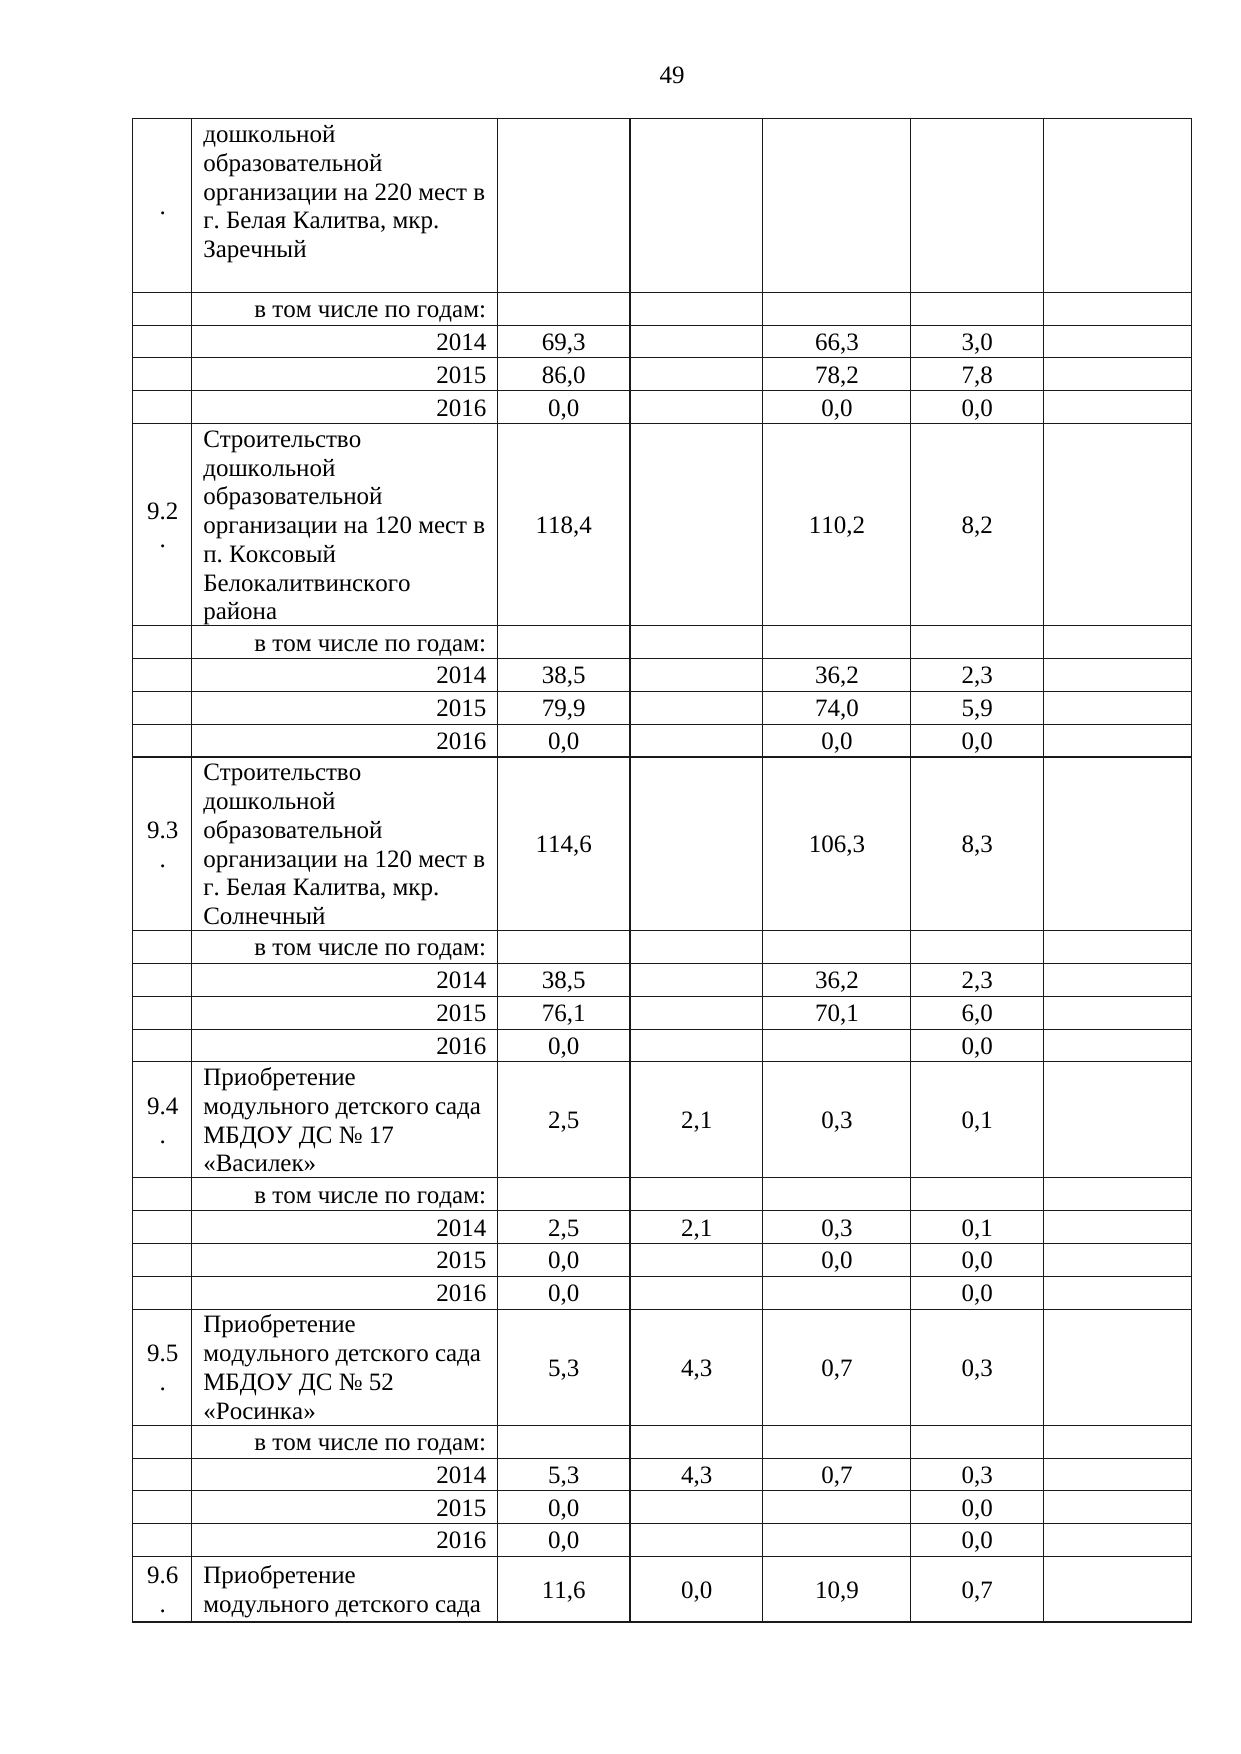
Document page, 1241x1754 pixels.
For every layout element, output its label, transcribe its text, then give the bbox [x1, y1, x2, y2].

table_cell 2016 [192, 1524, 497, 1556]
table_cell [133, 931, 191, 963]
table_cell 2014 [192, 964, 497, 996]
table_cell 5,3 [498, 1310, 629, 1424]
table_cell 74,0 [763, 692, 910, 724]
table_cell 0,0 [498, 1244, 629, 1276]
table_cell 0,3 [911, 1310, 1043, 1424]
table_cell [763, 1178, 910, 1210]
table_cell 2016 [192, 1277, 497, 1308]
table_cell 2014 [192, 1459, 497, 1490]
table_cell [133, 659, 191, 691]
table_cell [192, 1557, 497, 1621]
table_cell [631, 1030, 762, 1061]
table_cell [631, 692, 762, 724]
table_cell 38,5 [498, 964, 629, 996]
table_cell 0,7 [911, 1557, 1043, 1621]
table_cell [1044, 391, 1191, 423]
table_cell [498, 1426, 629, 1457]
table_cell 144,5 [763, 119, 910, 292]
table_cell 9.1. [133, 119, 191, 292]
table_cell 9.2. [133, 424, 191, 625]
table_cell 2015 [192, 1491, 497, 1523]
table_cell 0,0 [498, 1491, 629, 1523]
table_cell [1044, 659, 1191, 691]
table_cell [133, 358, 191, 390]
table_cell [911, 1426, 1043, 1457]
table_cell [763, 293, 910, 324]
table_cell [631, 1524, 762, 1556]
table_cell [1044, 1557, 1191, 1621]
table_cell [1044, 1211, 1191, 1243]
table_cell [133, 997, 191, 1028]
table_cell [763, 1030, 910, 1061]
table_cell 2014 [192, 1211, 497, 1243]
table_cell [763, 1491, 910, 1523]
table_cell 66,3 [763, 326, 910, 357]
table_cell 36,2 [763, 964, 910, 996]
table_cell Приобретение модульного детского сада МБДОУ ДС № 17 «Василек» [192, 1062, 497, 1177]
table_cell [1044, 1426, 1191, 1457]
table_cell [133, 293, 191, 324]
table_cell 0,7 [763, 1310, 910, 1424]
table_cell 106,3 [763, 758, 910, 930]
table_cell [631, 626, 762, 658]
table_cell 2016 [192, 391, 497, 423]
table_cell [133, 626, 191, 658]
table_cell [498, 626, 629, 658]
table_cell 2016 [192, 1030, 497, 1061]
table_cell [1044, 1062, 1191, 1177]
table_cell 8,2 [911, 424, 1043, 625]
table_cell [631, 1277, 762, 1308]
table_cell [763, 1277, 910, 1308]
table_cell 4,3 [631, 1310, 762, 1424]
table_cell [631, 119, 762, 292]
table_cell [133, 1244, 191, 1276]
table_cell [1044, 1244, 1191, 1276]
table_cell [133, 1524, 191, 1556]
table_cell [631, 358, 762, 390]
table_cell 0,0 [498, 1030, 629, 1061]
table_cell 5,3 [498, 1459, 629, 1490]
table_cell 76,1 [498, 997, 629, 1028]
table_cell [631, 391, 762, 423]
table_cell [631, 1426, 762, 1457]
table_cell Приобретение модульного детского сада МБДОУ ДС № 52 «Росинка» [192, 1310, 497, 1424]
table_cell [911, 293, 1043, 324]
table_cell 0,0 [911, 725, 1043, 756]
table_cell [1044, 626, 1191, 658]
table_cell 8,3 [911, 758, 1043, 930]
table_cell в том числе по годам: [192, 626, 497, 658]
table_cell 36,2 [763, 659, 910, 691]
table_cell [1044, 1459, 1191, 1490]
table_cell [631, 326, 762, 357]
table_cell [631, 424, 762, 625]
table_cell [911, 931, 1043, 963]
table_cell [133, 1426, 191, 1457]
table_cell 2015 [192, 692, 497, 724]
table_cell [133, 1178, 191, 1210]
table_cell 0,0 [631, 1557, 762, 1621]
table_cell 0,0 [911, 1524, 1043, 1556]
table_cell [1044, 1310, 1191, 1424]
table_cell 6,0 [911, 997, 1043, 1028]
table_cell [631, 725, 762, 756]
table_cell 2014 [192, 326, 497, 357]
table_cell [1044, 424, 1191, 625]
table_cell 2015 [192, 997, 497, 1028]
table_cell 155,3 [498, 119, 629, 292]
table_cell в том числе по годам: [192, 293, 497, 324]
table_cell 4,3 [631, 1459, 762, 1490]
table_cell [133, 1459, 191, 1490]
table_cell [631, 1244, 762, 1276]
table_cell 86,0 [498, 358, 629, 390]
table_cell 5,9 [911, 692, 1043, 724]
table_cell [498, 293, 629, 324]
table_cell [1044, 1030, 1191, 1061]
table_cell [631, 293, 762, 324]
table_cell [1044, 1277, 1191, 1308]
table_cell 2,1 [631, 1211, 762, 1243]
table_cell Строительство дошкольной образовательной организации на 120 мест в г. Белая Калитва, мкр. Солнечный [192, 758, 497, 930]
table_cell Строительство дошкольной образовательной организации на 120 мест в п. Коксовый Белокалитвинского района [192, 424, 497, 625]
table_cell 2,3 [911, 659, 1043, 691]
table_cell 2016 [192, 725, 497, 756]
table_cell [1044, 119, 1191, 292]
table_cell [763, 1524, 910, 1556]
table_cell 118,4 [498, 424, 629, 625]
table_cell [498, 931, 629, 963]
table_cell 0,0 [911, 1244, 1043, 1276]
table_cell 2,3 [911, 964, 1043, 996]
table_cell [631, 758, 762, 930]
table_cell 0,1 [911, 1211, 1043, 1243]
table_cell 0,3 [911, 1459, 1043, 1490]
table_cell [1044, 964, 1191, 996]
table_cell [1044, 1524, 1191, 1556]
table_cell 79,9 [498, 692, 629, 724]
table_cell 2,5 [498, 1211, 629, 1243]
table_cell 0,3 [763, 1211, 910, 1243]
table_cell [1044, 758, 1191, 930]
table_cell 0,1 [911, 1062, 1043, 1177]
table_cell 114,6 [498, 758, 629, 930]
table_cell 0,0 [763, 725, 910, 756]
table_cell 0,0 [498, 1524, 629, 1556]
table_cell 69,3 [498, 326, 629, 357]
table_cell [1044, 293, 1191, 324]
table_cell 2015 [192, 358, 497, 390]
table_cell 7,8 [911, 358, 1043, 390]
table_cell в том числе по годам: [192, 1426, 497, 1457]
table_cell 0,0 [498, 1277, 629, 1308]
table_cell 70,1 [763, 997, 910, 1028]
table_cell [192, 119, 497, 292]
table_cell 0,0 [498, 725, 629, 756]
table_cell [1044, 931, 1191, 963]
table_cell [631, 931, 762, 963]
table_cell [631, 997, 762, 1028]
table_cell [1044, 1491, 1191, 1523]
table_cell в том числе по годам: [192, 1178, 497, 1210]
table_cell 0,0 [911, 1491, 1043, 1523]
table_cell 0,0 [763, 1244, 910, 1276]
table_cell 38,5 [498, 659, 629, 691]
table_cell 9.4. [133, 1062, 191, 1177]
table_cell 10,9 [763, 1557, 910, 1621]
table_cell 0,7 [763, 1459, 910, 1490]
table_cell 0,0 [763, 391, 910, 423]
table_cell 11,6 [498, 1557, 629, 1621]
table_cell [133, 1211, 191, 1243]
table_cell [911, 626, 1043, 658]
table_cell [631, 964, 762, 996]
table_cell [133, 692, 191, 724]
table_cell [763, 931, 910, 963]
table_cell 0,0 [911, 1277, 1043, 1308]
table_cell [1044, 1178, 1191, 1210]
table_cell [631, 1491, 762, 1523]
table_cell 2015 [192, 1244, 497, 1276]
table_cell 2014 [192, 659, 497, 691]
table_cell 0,0 [911, 391, 1043, 423]
table_cell [133, 326, 191, 357]
table_cell 2,1 [631, 1062, 762, 1177]
table_cell [1044, 725, 1191, 756]
table_cell [133, 964, 191, 996]
table_cell [1044, 358, 1191, 390]
table_cell [763, 626, 910, 658]
table_cell 0,0 [498, 391, 629, 423]
table_cell 2,5 [498, 1062, 629, 1177]
table_cell 9.5. [133, 1310, 191, 1424]
table_cell [133, 1491, 191, 1523]
table_cell 3,0 [911, 326, 1043, 357]
table_cell [498, 1178, 629, 1210]
table_cell [133, 1030, 191, 1061]
table_cell [133, 391, 191, 423]
table_cell 9.3. [133, 758, 191, 930]
table_cell 0,3 [763, 1062, 910, 1177]
table_cell 0,0 [911, 1030, 1043, 1061]
table_cell 78,2 [763, 358, 910, 390]
table_cell в том числе по годам: [192, 931, 497, 963]
table_cell [1044, 997, 1191, 1028]
table_cell [133, 725, 191, 756]
table_cell [1044, 326, 1191, 357]
table_cell [631, 1178, 762, 1210]
table_cell [763, 1426, 910, 1457]
table_cell 9.6. [133, 1557, 191, 1621]
table_cell [911, 1178, 1043, 1210]
table_cell [133, 1277, 191, 1308]
table_cell [1044, 692, 1191, 724]
table_cell [631, 659, 762, 691]
table_cell 10,8 [911, 119, 1043, 292]
table_cell 110,2 [763, 424, 910, 625]
